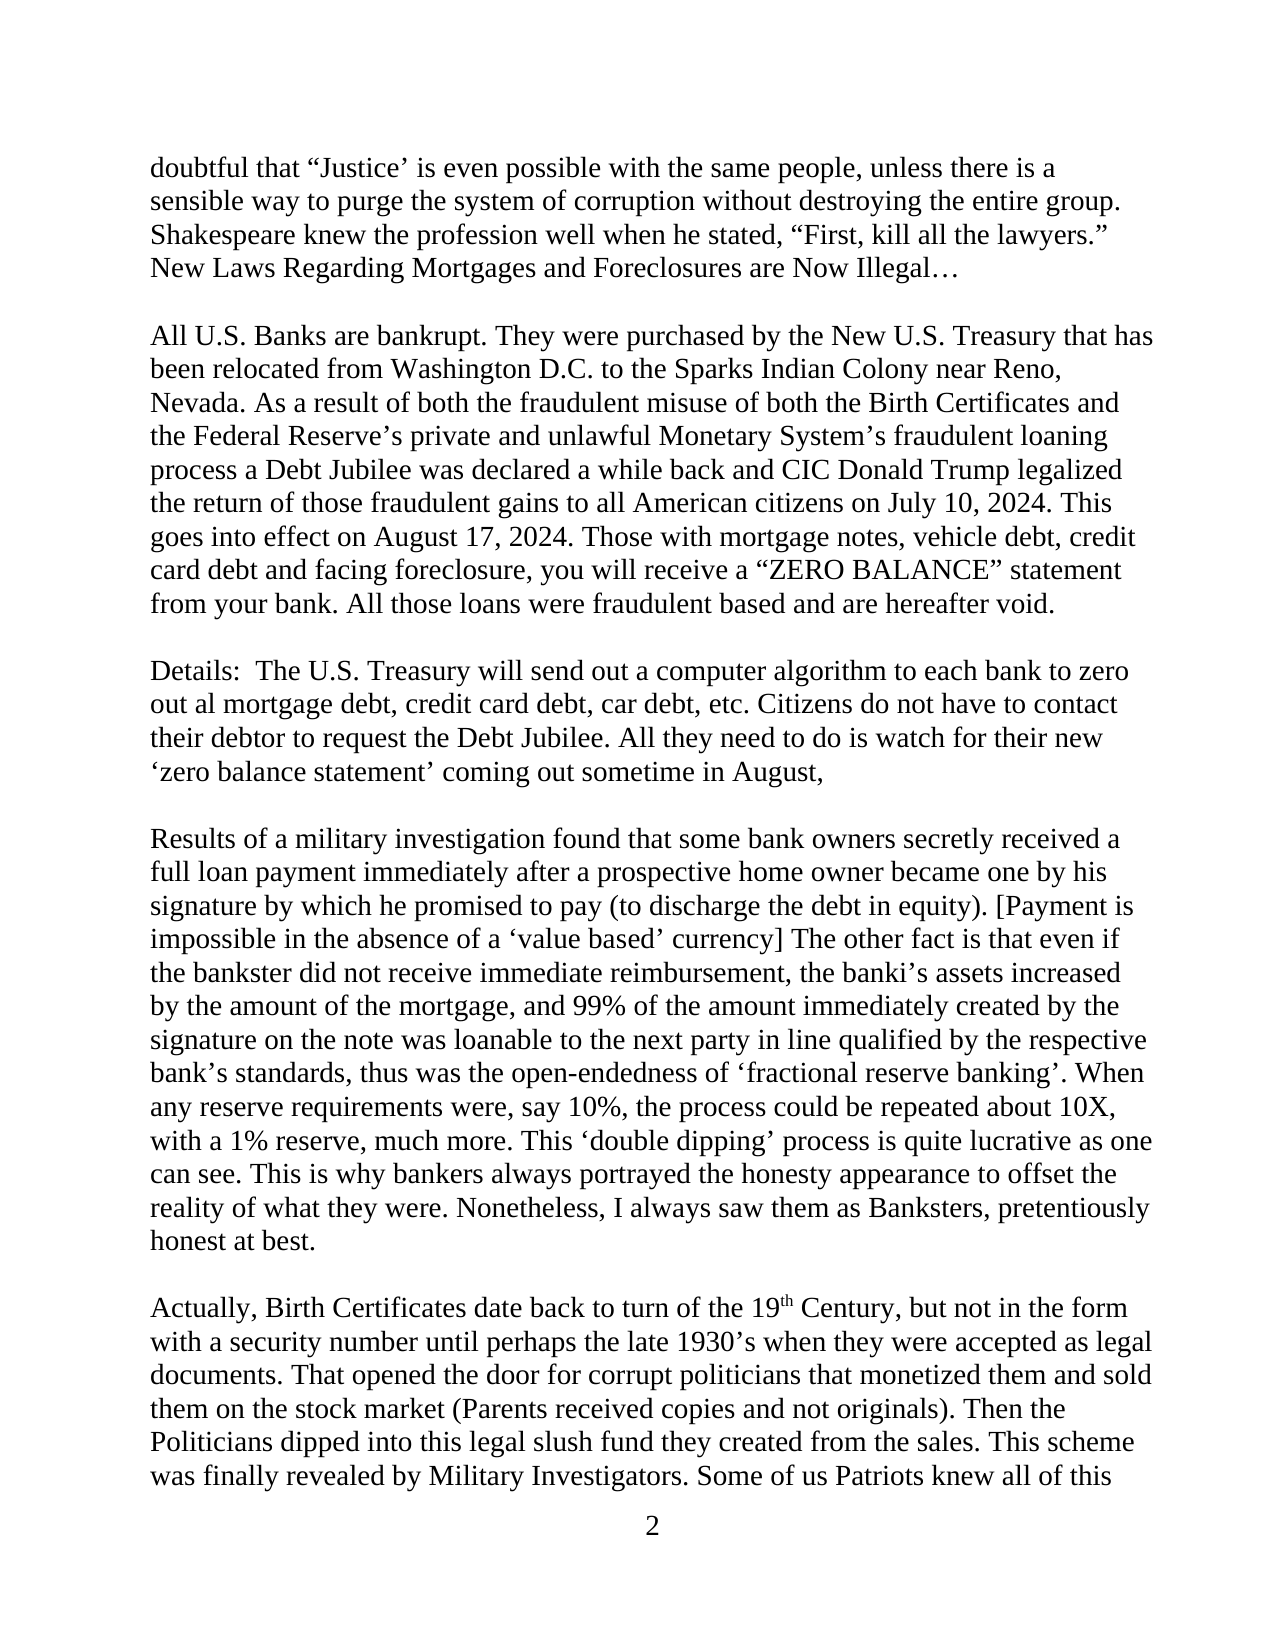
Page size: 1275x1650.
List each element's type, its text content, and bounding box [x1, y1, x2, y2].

text Results of a military investigation found that some bank owners secretly received a full loan payment immediately after a prospective home owner became one by his signature by which he promised to pay (to discharge the debt in equity). [Payment is impossible in the absence of a ‘value based’ currency] The other fact is that even if the bankster did not receive immediate reimbursement, the banki’s assets increased by the amount of the mortgage, and 99% of the amount immediately created by the signature on the note was loanable to the next party in line qualified by the respective bank’s standards, thus was the open-endedness of ‘fractional reserve banking’. When any reserve requirements were, say 10%, the process could be repeated about 10X, with a 1% reserve, much more. This ‘double dipping’ process is quite lucrative as one can see. This is why bankers always portrayed the honesty appearance to offset the reality of what they were. Nonetheless, I always saw them as Banksters, pretentiously honest at best. [150, 821, 1155, 1257]
text Details: The U.S. Treasury will send out a computer algorithm to each bank to zero out al mortgage debt, credit card debt, car debt, etc. Citizens do not have to contact their debtor to request the Debt Jubilee. All they need to do is watch for their new ‘zero balance statement’ coming out sometime in August, [150, 653, 1155, 787]
text New Laws Regarding Mortgages and Foreclosures are Now Illegal… [150, 251, 1155, 284]
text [150, 150, 1155, 251]
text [150, 1290, 1155, 1492]
text All U.S. Banks are bankrupt. They were purchased by the New U.S. Treasury that has been relocated from Washington D.C. to the Sparks Indian Colony near Reno, Nevada. As a result of both the fraudulent misuse of both the Birth Certificates and the Federal Reserve’s private and unlawful Monetary System’s fraudulent loaning process a Debt Jubilee was declared a while back and CIC Donald Trump legalized the return of those fraudulent gains to all American citizens on July 10, 2024. This goes into effect on August 17, 2024. Those with mortgage notes, vehicle debt, credit card debt and facing foreclosure, you will receive a “ZERO BALANCE” statement from your bank. All those loans were fraudulent based and are hereafter void. [150, 318, 1155, 619]
